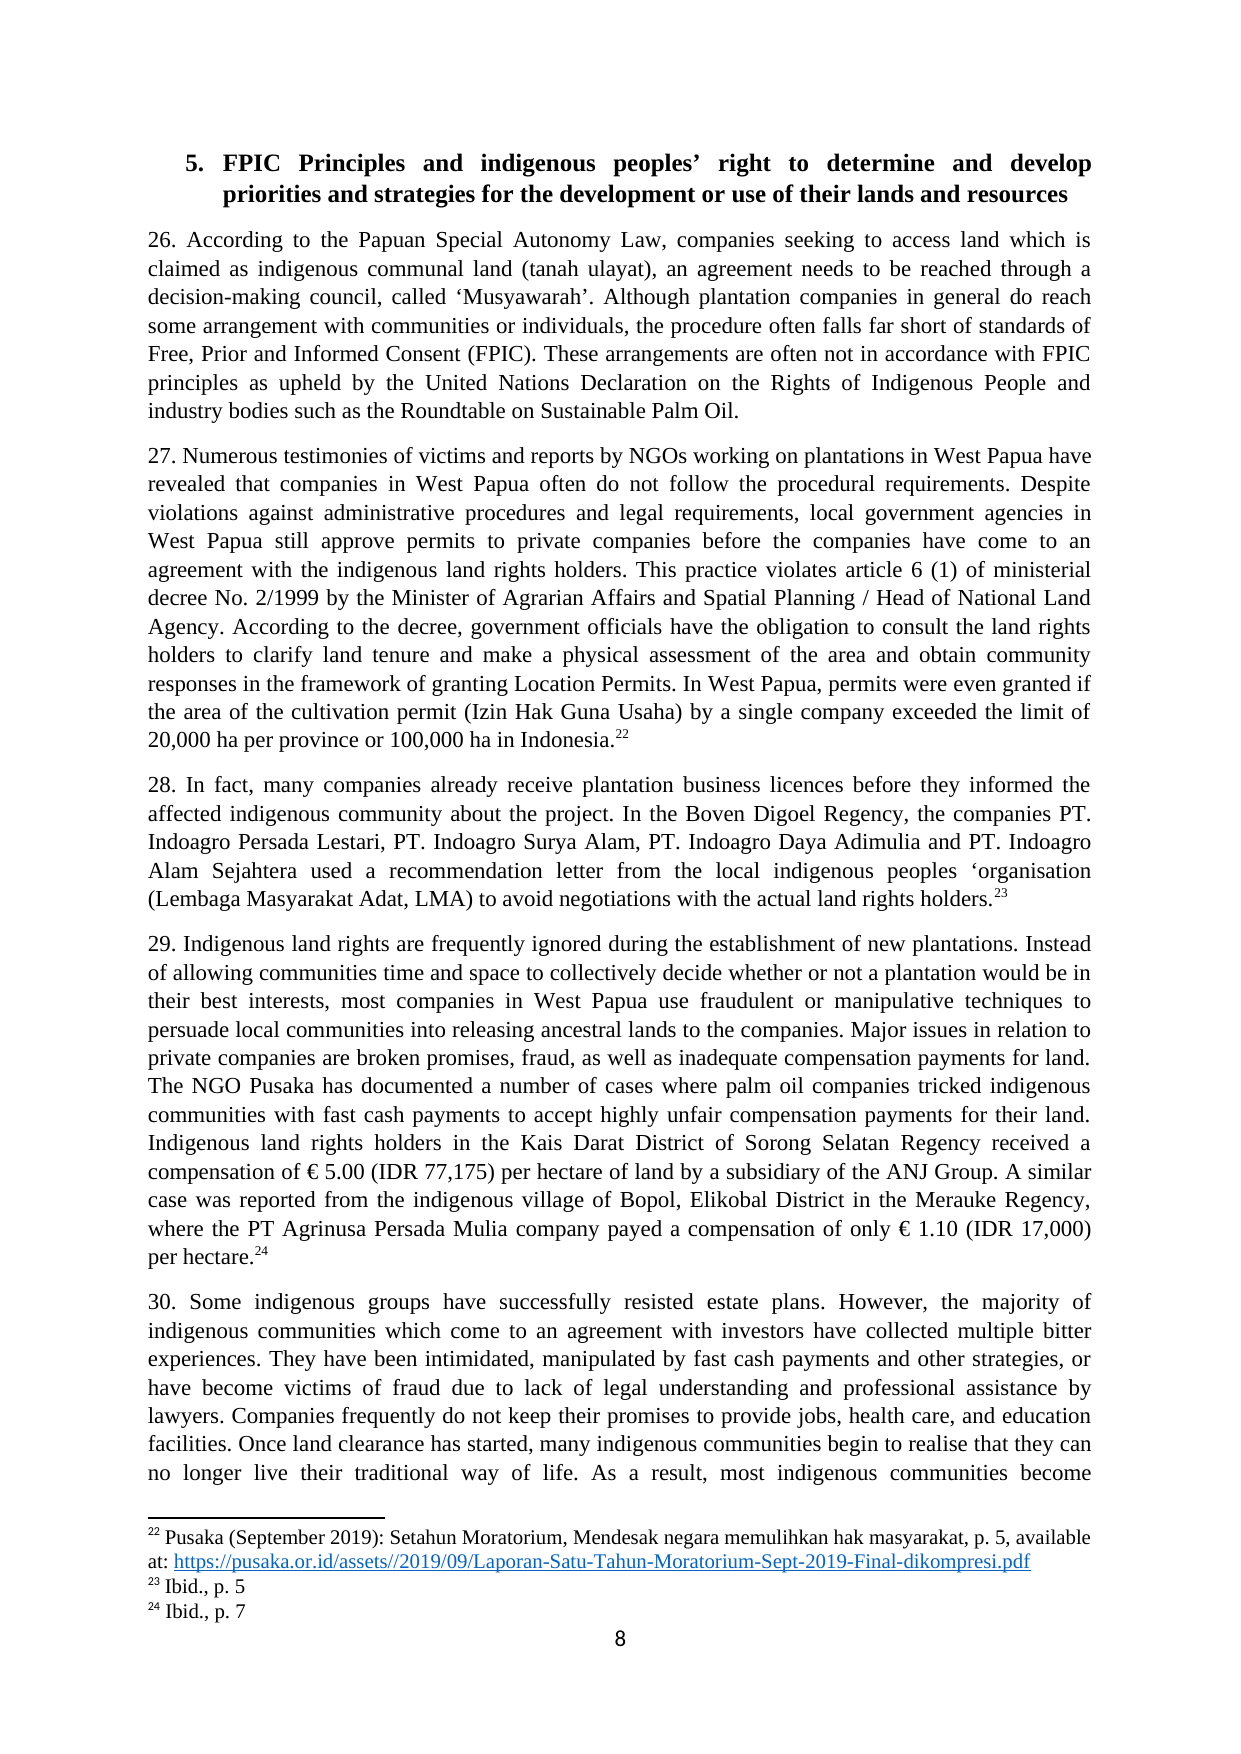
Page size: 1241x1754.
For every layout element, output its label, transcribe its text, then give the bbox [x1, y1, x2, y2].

list FPIC Principles and indigenous peoples’ right to determine and develop priorities and strategies for the development or use of their lands and resources [185, 148, 1093, 207]
text 29. Indigenous land rights are frequently ignored during the establishment of new plantations. Instead of allowing communities time and space to collectively decide whether or not a plantation would be in their best interests, most companies in West Papua use fraudulent or manipulative techniques to persuade local communities into releasing ancestral lands to the companies. Major issues in relation to private companies are broken promises, fraud, as well as inadequate compensation payments for land. The NGO Pusaka has documented a number of cases where palm oil companies tricked indigenous communities with fast cash payments to accept highly unfair compensation payments for their land. Indigenous land rights holders in the Kais Darat District of Sorong Selatan Regency received a compensation of € 5.00 (IDR 77,175) per hectare of land by a subsidiary of the ANJ Group. A similar case was reported from the indigenous village of Bopol, Elikobal District in the Merauke Regency, where the PT Agrinusa Persada Mulia company payed a compensation of only € 1.10 (IDR 17,000) per hectare. [148, 930, 1093, 1269]
text 26. According to the Papuan Special Autonomy Law, companies seeking to access land which is claimed as indigenous communal land (tanah ulayat), an agreement needs to be reached through a decision-making council, called ‘Musyawarah’. Although plantation companies in general do reach some arrangement with communities or individuals, the procedure often falls far short of standards of Free, Prior and Informed Consent (FPIC). These arrangements are often not in accordance with FPIC principles as upheld by the United Nations Declaration on the Rights of Indigenous People and industry bodies such as the Roundtable on Sustainable Palm Oil. [148, 226, 1093, 423]
text 28. In fact, many companies already receive plantation business licences before they informed the affected indigenous community about the project. In the Boven Digoel Regency, the companies PT. Indoagro Persada Lestari, PT. Indoagro Surya Alam, PT. Indoagro Daya Adimulia and PT. Indoagro Alam Sejahtera used a recommendation letter from the local indigenous peoples ‘organisation (Lembaga Masyarakat Adat, LMA) to avoid negotiations with the actual land rights holders. [148, 772, 1093, 912]
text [148, 1288, 1093, 1485]
text 27. Numerous testimonies of victims and reports by NGOs working on plantations in West Papua have revealed that companies in West Papua often do not follow the procedural requirements. Despite violations against administrative procedures and legal requirements, local government agencies in West Papua still approve permits to private companies before the companies have come to an agreement with the indigenous land rights holders. This practice violates article 6 (1) of ministerial decree No. 2/1999 by the Minister of Agrarian Affairs and Spatial Planning / Head of National Land Agency. According to the decree, government officials have the obligation to consult the land rights holders to clarify land tenure and make a physical assessment of the area and obtain community responses in the framework of granting Location Permits. In West Papua, permits were even granted if the area of the cultivation permit (Izin Hak Guna Usaha) by a single company exceeded the limit of 20,000 ha per province or 100,000 ha in Indonesia. [148, 442, 1093, 753]
